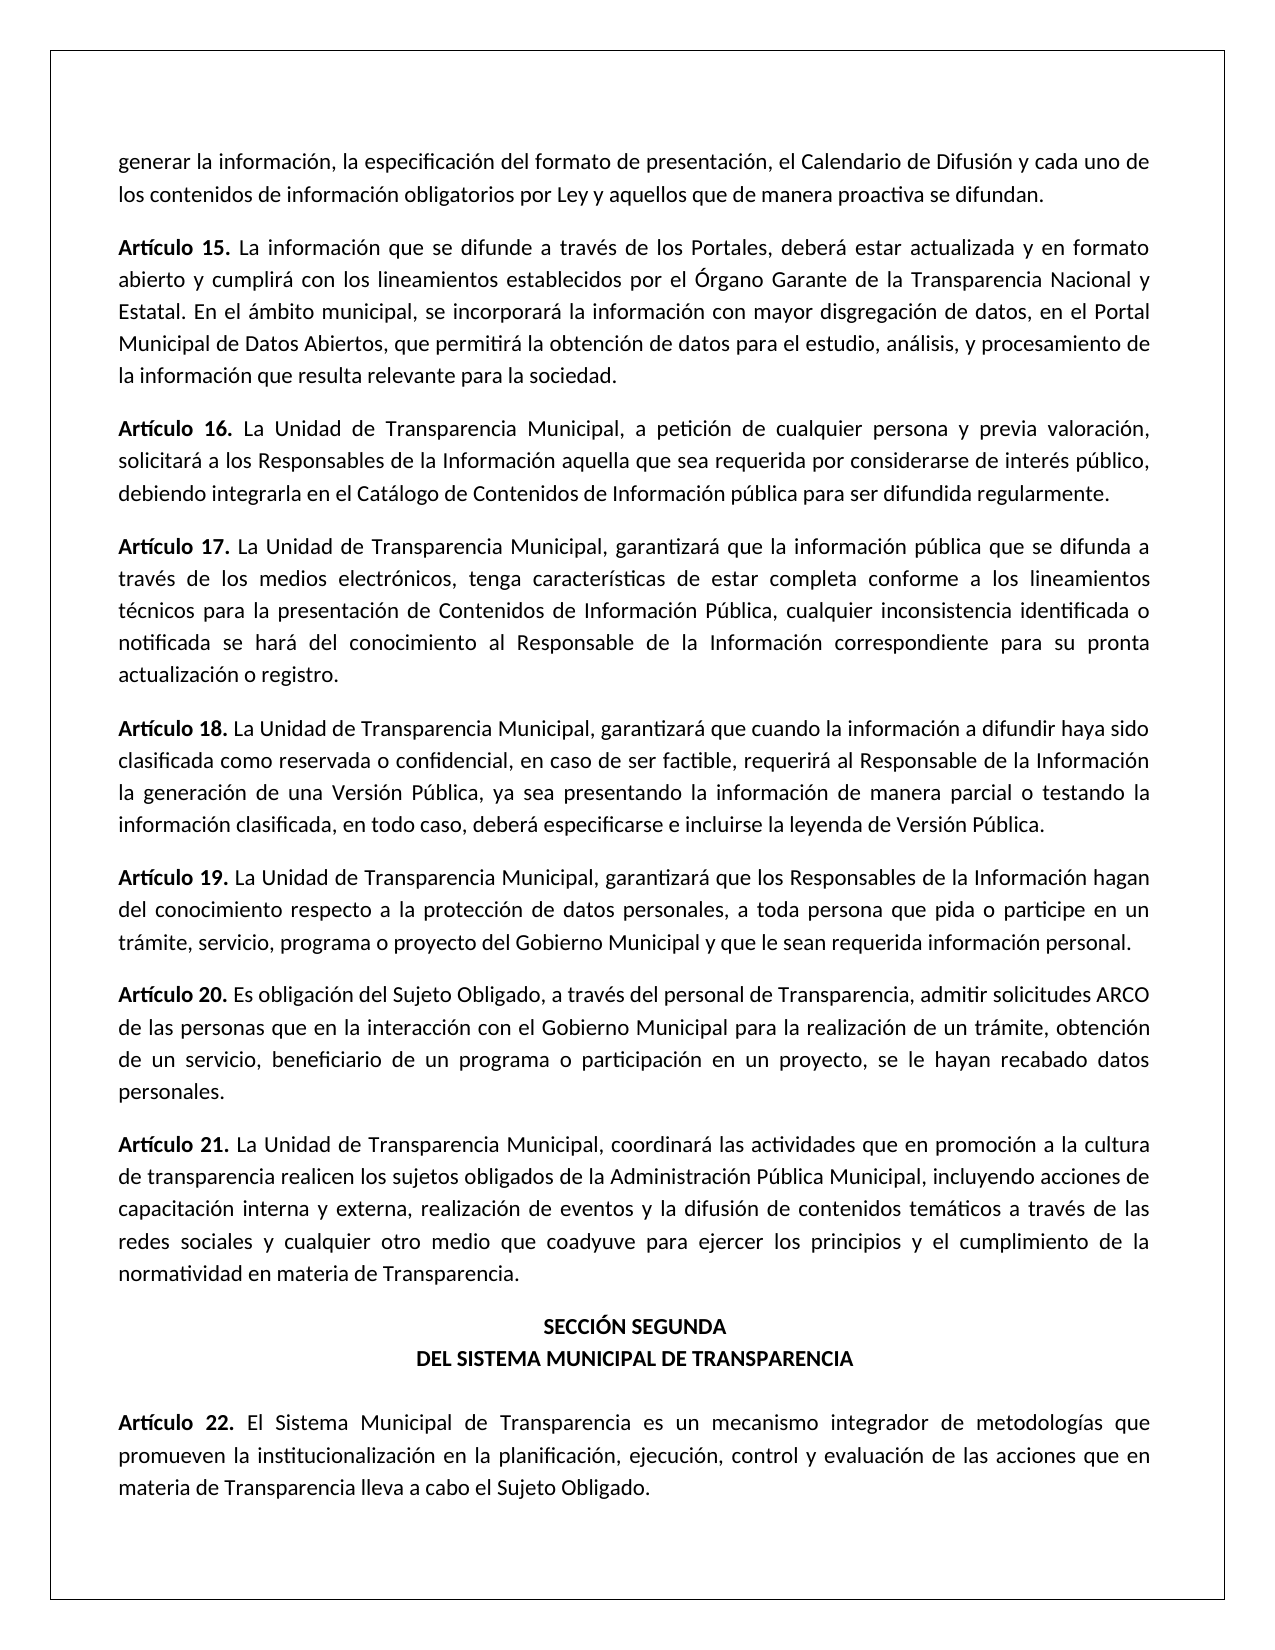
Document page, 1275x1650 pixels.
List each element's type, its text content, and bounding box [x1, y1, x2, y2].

text Artículo 20. Es obligación del Sujeto Obligado, a través del personal de Transparencia, admitir solicitudes ARCO de las personas que en la interacción con el Gobierno Municipal para la realización de un trámite, obtención de un servicio, beneficiario de un programa o participación en un proyecto, se le hayan recabado datos personales. [118, 981, 1152, 1105]
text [118, 147, 1152, 208]
text Artículo 16. La Unidad de Transparencia Municipal, a petición de cualquier persona y previa valoración, solicitará a los Responsables de la Información aquella que sea requerida por considerarse de interés público, debiendo integrarla en el Catálogo de Contenidos de Información pública para ser difundida regularmente. [118, 414, 1152, 507]
text DEL SISTEMA MUNICIPAL DE TRANSPARENCIA [118, 1344, 1152, 1372]
text Artículo 21. La Unidad de Transparencia Municipal, coordinará las actividades que en promoción a la cultura de transparencia realicen los sujetos obligados de la Administración Pública Municipal, incluyendo acciones de capacitación interna y externa, realización de eventos y la difusión de contenidos temáticos a través de las redes sociales y cualquier otro medio que coadyuve para ejercer los principios y el cumplimiento de la normatividad en materia de Transparencia. [118, 1130, 1152, 1287]
text Artículo 22. El Sistema Municipal de Transparencia es un mecanismo integrador de metodologías que promueven la institucionalización en la planificación, ejecución, control y evaluación de las acciones que en materia de Transparencia lleva a cabo el Sujeto Obligado. [118, 1408, 1152, 1501]
text Artículo 17. La Unidad de Transparencia Municipal, garantizará que la información pública que se difunda a través de los medios electrónicos, tenga características de estar completa conforme a los lineamientos técnicos para la presentación de Contenidos de Información Pública, cualquier inconsistencia identificada o notificada se hará del conocimiento al Responsable de la Información correspondiente para su pronta actualización o registro. [118, 532, 1152, 689]
text Artículo 19. La Unidad de Transparencia Municipal, garantizará que los Responsables de la Información hagan del conocimiento respecto a la protección de datos personales, a toda persona que pida o participe en un trámite, servicio, programa o proyecto del Gobierno Municipal y que le sean requerida información personal. [118, 863, 1152, 956]
text Artículo 18. La Unidad de Transparencia Municipal, garantizará que cuando la información a difundir haya sido clasificada como reservada o confidencial, en caso de ser factible, requerirá al Responsable de la Información la generación de una Versión Pública, ya sea presentando la información de manera parcial o testando la información clasificada, en todo caso, deberá especificarse e incluirse la leyenda de Versión Pública. [118, 714, 1152, 838]
text Artículo 15. La información que se difunde a través de los Portales, deberá estar actualizada y en formato abierto y cumplirá con los lineamientos establecidos por el Órgano Garante de la Transparencia Nacional y Estatal. En el ámbito municipal, se incorporará la información con mayor disgregación de datos, en el Portal Municipal de Datos Abiertos, que permitirá la obtención de datos para el estudio, análisis, y procesamiento de la información que resulta relevante para la sociedad. [118, 233, 1152, 389]
text SECCIÓN SEGUNDA [118, 1312, 1152, 1340]
